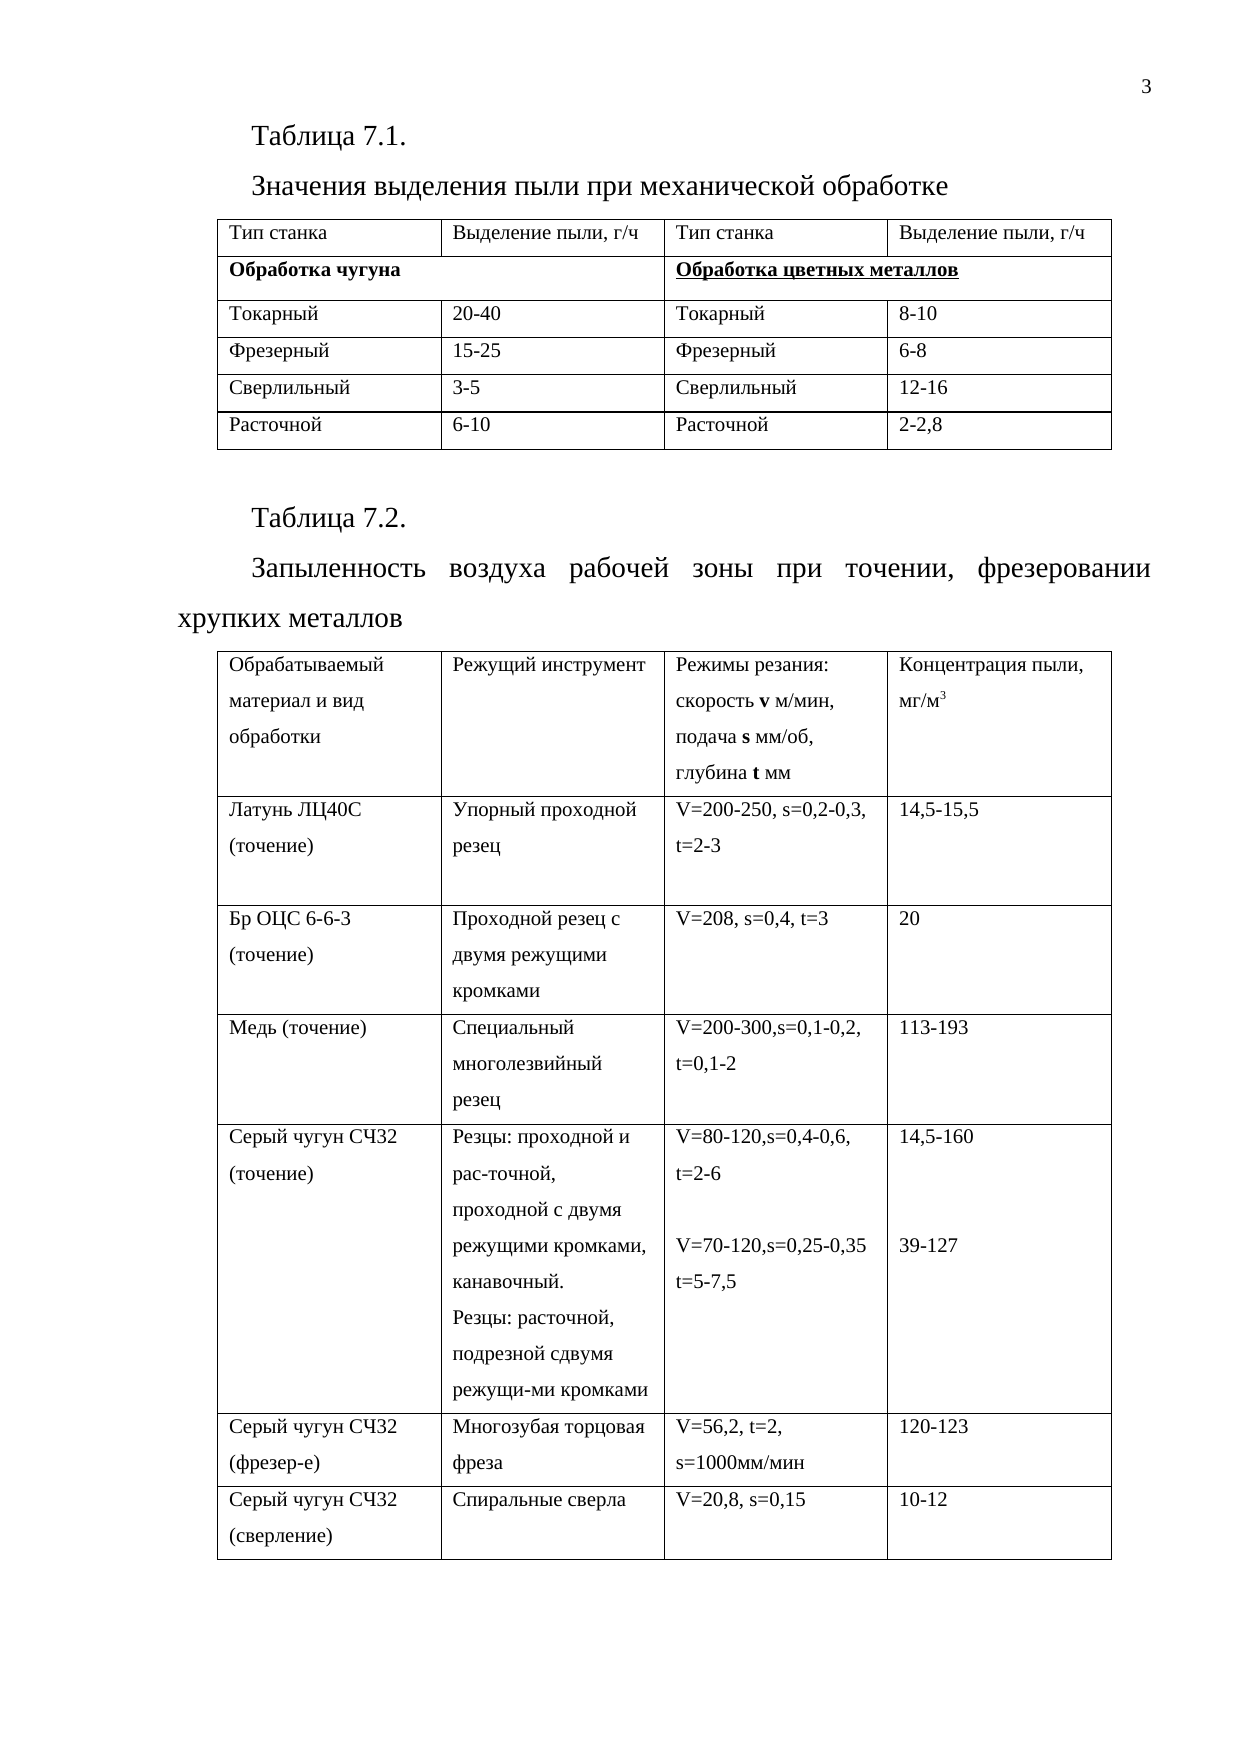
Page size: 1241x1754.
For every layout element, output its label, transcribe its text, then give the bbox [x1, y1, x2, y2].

table_cell V=208, s=0,4, t=3 [665, 906, 887, 1014]
table_cell Фрезерный [218, 338, 441, 374]
table_cell 120-123 [888, 1414, 1111, 1486]
table_cell Резцы: проходной и рас-точной, проходной с двумя режущими кромками, канавочный. Резцы: расточной, подрезной сдвумя режущи-ми кромками [442, 1125, 664, 1413]
table_cell V=200-250, s=0,2-0,3, t=2-3 [665, 797, 887, 905]
table_cell Токарный [218, 301, 441, 337]
table_header Выделение пыли, г/ч [888, 220, 1111, 256]
table_cell Сверлильный [218, 375, 441, 411]
table_cell Медь (точение) [218, 1015, 441, 1123]
table_cell Серый чугун СЧ32 (сверление) [218, 1487, 441, 1559]
text Значения выделения пыли при механической обработке [177, 168, 1152, 202]
table_cell Бр ОЦС 6-6-3 (точение) [218, 906, 441, 1014]
table_cell 14,5-15,5 [888, 797, 1111, 905]
text Таблица 7.1. [177, 118, 1152, 152]
table_cell Фрезерный [665, 338, 887, 374]
table_cell V=200-300,s=0,1-0,2, t=0,1-2 [665, 1015, 887, 1123]
table_header Режимы резания: скорость v м/мин, подача s мм/об, глубина t мм [665, 652, 887, 796]
table_cell Спиральные сверла [442, 1487, 664, 1559]
table_cell 6-10 [442, 413, 664, 448]
table_cell Многозубая торцовая фреза [442, 1414, 664, 1486]
table_cell 20-40 [442, 301, 664, 337]
table_cell 10-12 [888, 1487, 1111, 1559]
table_cell Упорный проходной резец [442, 797, 664, 905]
subtitle Запыленность воздуха рабочей зоны при точении, фрезеровании хрупких металлов [177, 550, 1152, 634]
table_cell 20 [888, 906, 1111, 1014]
table_cell Обработка цветных металлов [665, 257, 1111, 300]
table_cell 6-8 [888, 338, 1111, 374]
table_cell Серый чугун СЧ32 (фрезер-е) [218, 1414, 441, 1486]
table_cell V=20,8, s=0,15 [665, 1487, 887, 1559]
table_cell 113-193 [888, 1015, 1111, 1123]
table_cell 2-2,8 [888, 413, 1111, 448]
table_cell 12-16 [888, 375, 1111, 411]
table_header Тип станка [218, 220, 441, 256]
table_cell 3-5 [442, 375, 664, 411]
table_header Режущий инструмент [442, 652, 664, 796]
text Таблица 7.2. [177, 500, 1152, 533]
table_cell Расточной [665, 413, 887, 448]
table_header Тип станка [665, 220, 887, 256]
table_cell Латунь ЛЦ40С (точение) [218, 797, 441, 905]
table_cell V=80-120,s=0,4-0,6, t=2-6 V=70-120,s=0,25-0,35 t=5-7,5 [665, 1125, 887, 1413]
table_header Выделение пыли, г/ч [442, 220, 664, 256]
table_header Обрабатываемый материал и вид обработки [218, 652, 441, 796]
table_cell 8-10 [888, 301, 1111, 337]
table_cell 14,5-160 39-127 [888, 1125, 1111, 1413]
table_cell V=56,2, t=2, s=1000мм/мин [665, 1414, 887, 1486]
table_header Концентрация пыли, мг/м3 [888, 652, 1111, 796]
table_cell Обработка чугуна [218, 257, 664, 300]
table_cell Расточной [218, 413, 441, 448]
table_cell Токарный [665, 301, 887, 337]
table_cell Проходной резец с двумя режущими кромками [442, 906, 664, 1014]
table_cell 15-25 [442, 338, 664, 374]
table_cell Специальный многолезвийный резец [442, 1015, 664, 1123]
table_cell Серый чугун СЧ32 (точение) [218, 1125, 441, 1413]
table_cell Сверлильный [665, 375, 887, 411]
